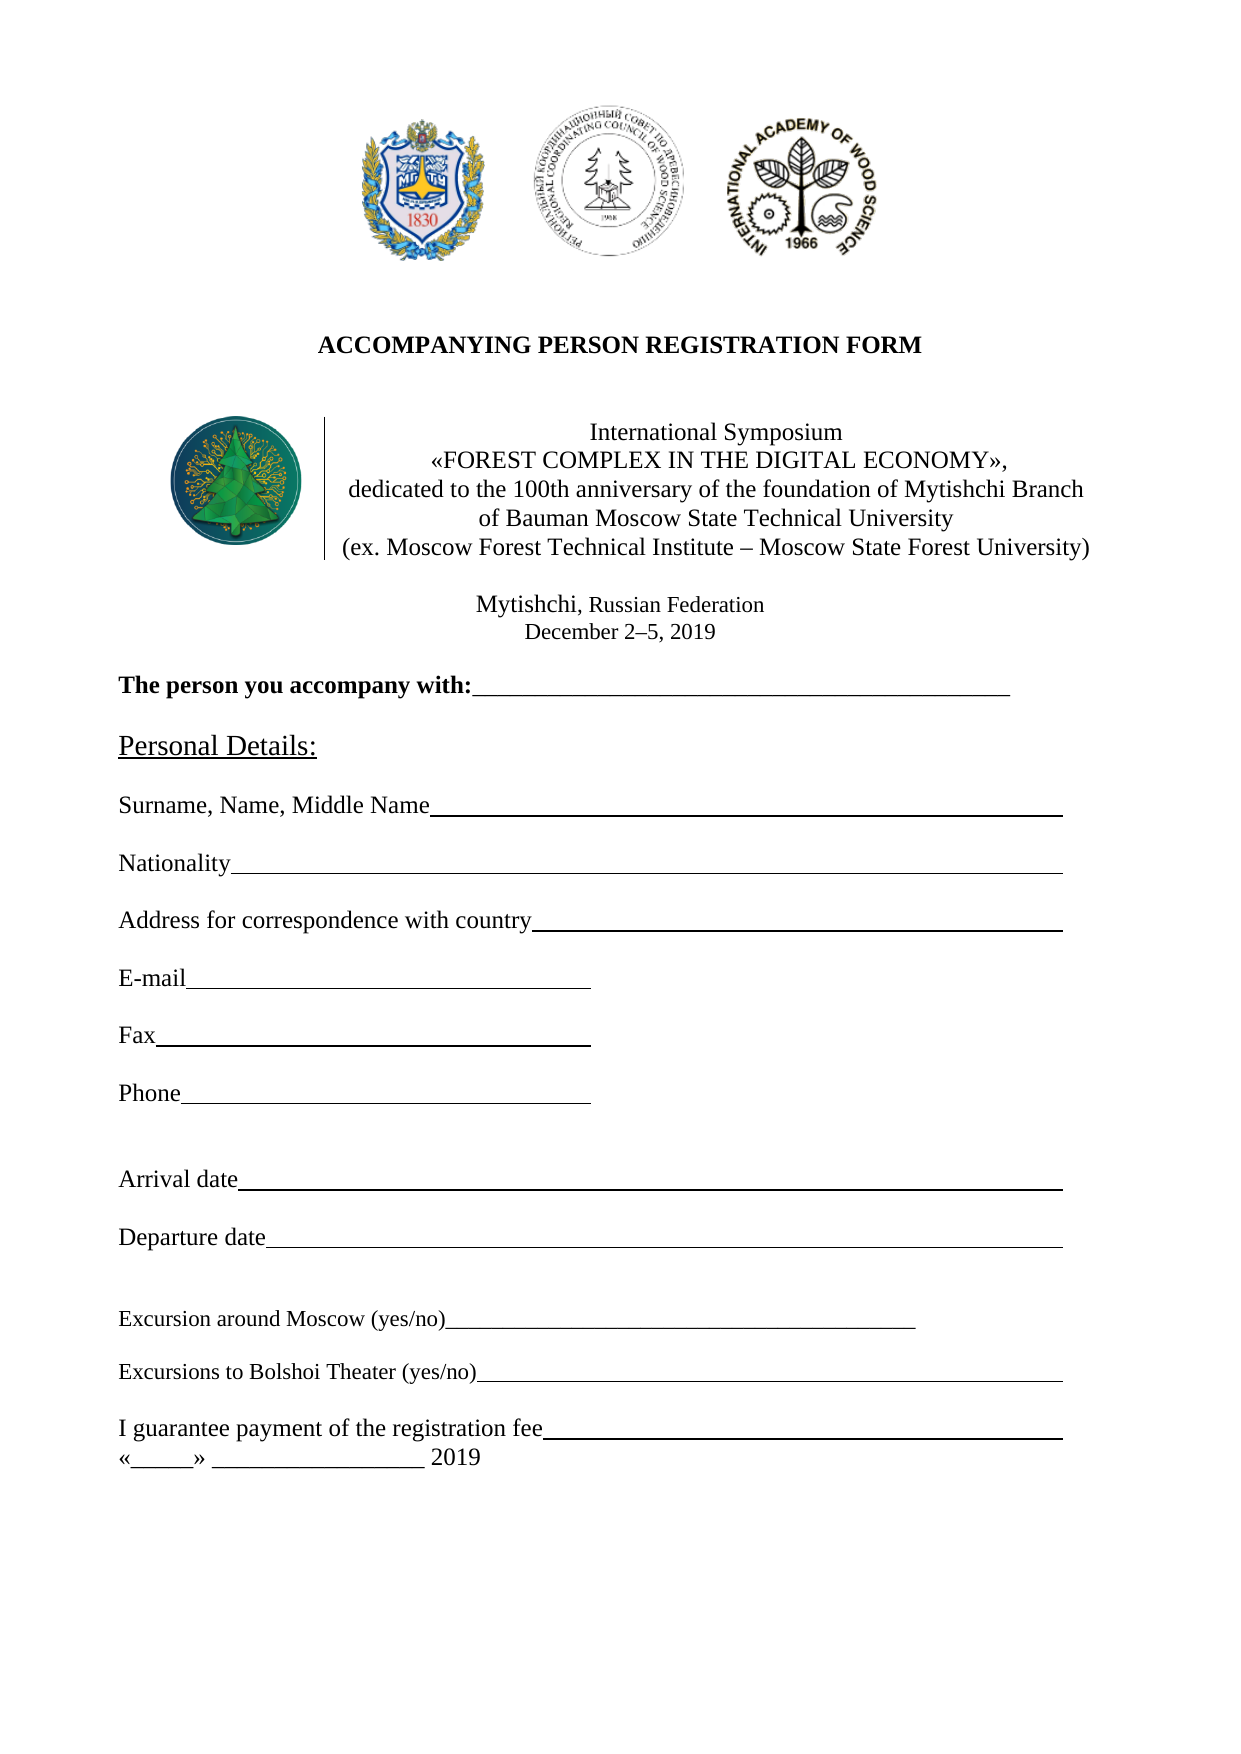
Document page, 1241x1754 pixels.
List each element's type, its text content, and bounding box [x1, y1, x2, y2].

text I guarantee payment of the registration fee [118, 1413, 1122, 1442]
text «_____» _________________ 2019 [118, 1442, 1122, 1471]
text Personal Details: [118, 728, 1122, 762]
picture [727, 116, 879, 261]
picture [170, 416, 302, 545]
text The person you accompany with:___________________________________________ [118, 671, 1122, 728]
subtitle Mytishchi, Russian Federation [118, 589, 1122, 618]
text Arrival date [118, 1164, 1122, 1193]
text E-mail [118, 963, 1122, 992]
text Address for correspondence with country [118, 905, 1122, 934]
text Departure date [118, 1222, 1122, 1250]
text Phone [118, 1078, 1122, 1107]
table_header [148, 417, 324, 560]
text Excursions to Bolshoi Theater (yes/no) [118, 1358, 1122, 1384]
subtitle ACCOMPANYING PERSON REGISTRATION FORM [118, 330, 1122, 359]
picture [528, 102, 690, 261]
text Surname, Name, Middle Name [118, 790, 1122, 819]
table_header International Symposium «FOREST COMPLEX IN THE DIGITAL ECONOMY», dedicated to the 100th anniversary of the foundation of Mytishchi Branch of Bauman Moscow State Technical University (ex. Moscow Forest Technical Institute – Moscow State Forest University) [325, 417, 1107, 560]
text Fax [118, 1020, 1122, 1049]
text December 2–5, 2019 [118, 618, 1122, 644]
text Nationality [118, 848, 1122, 877]
picture [361, 119, 485, 261]
text Excursion around Moscow (yes/no)_________________________________________ [118, 1306, 1122, 1332]
